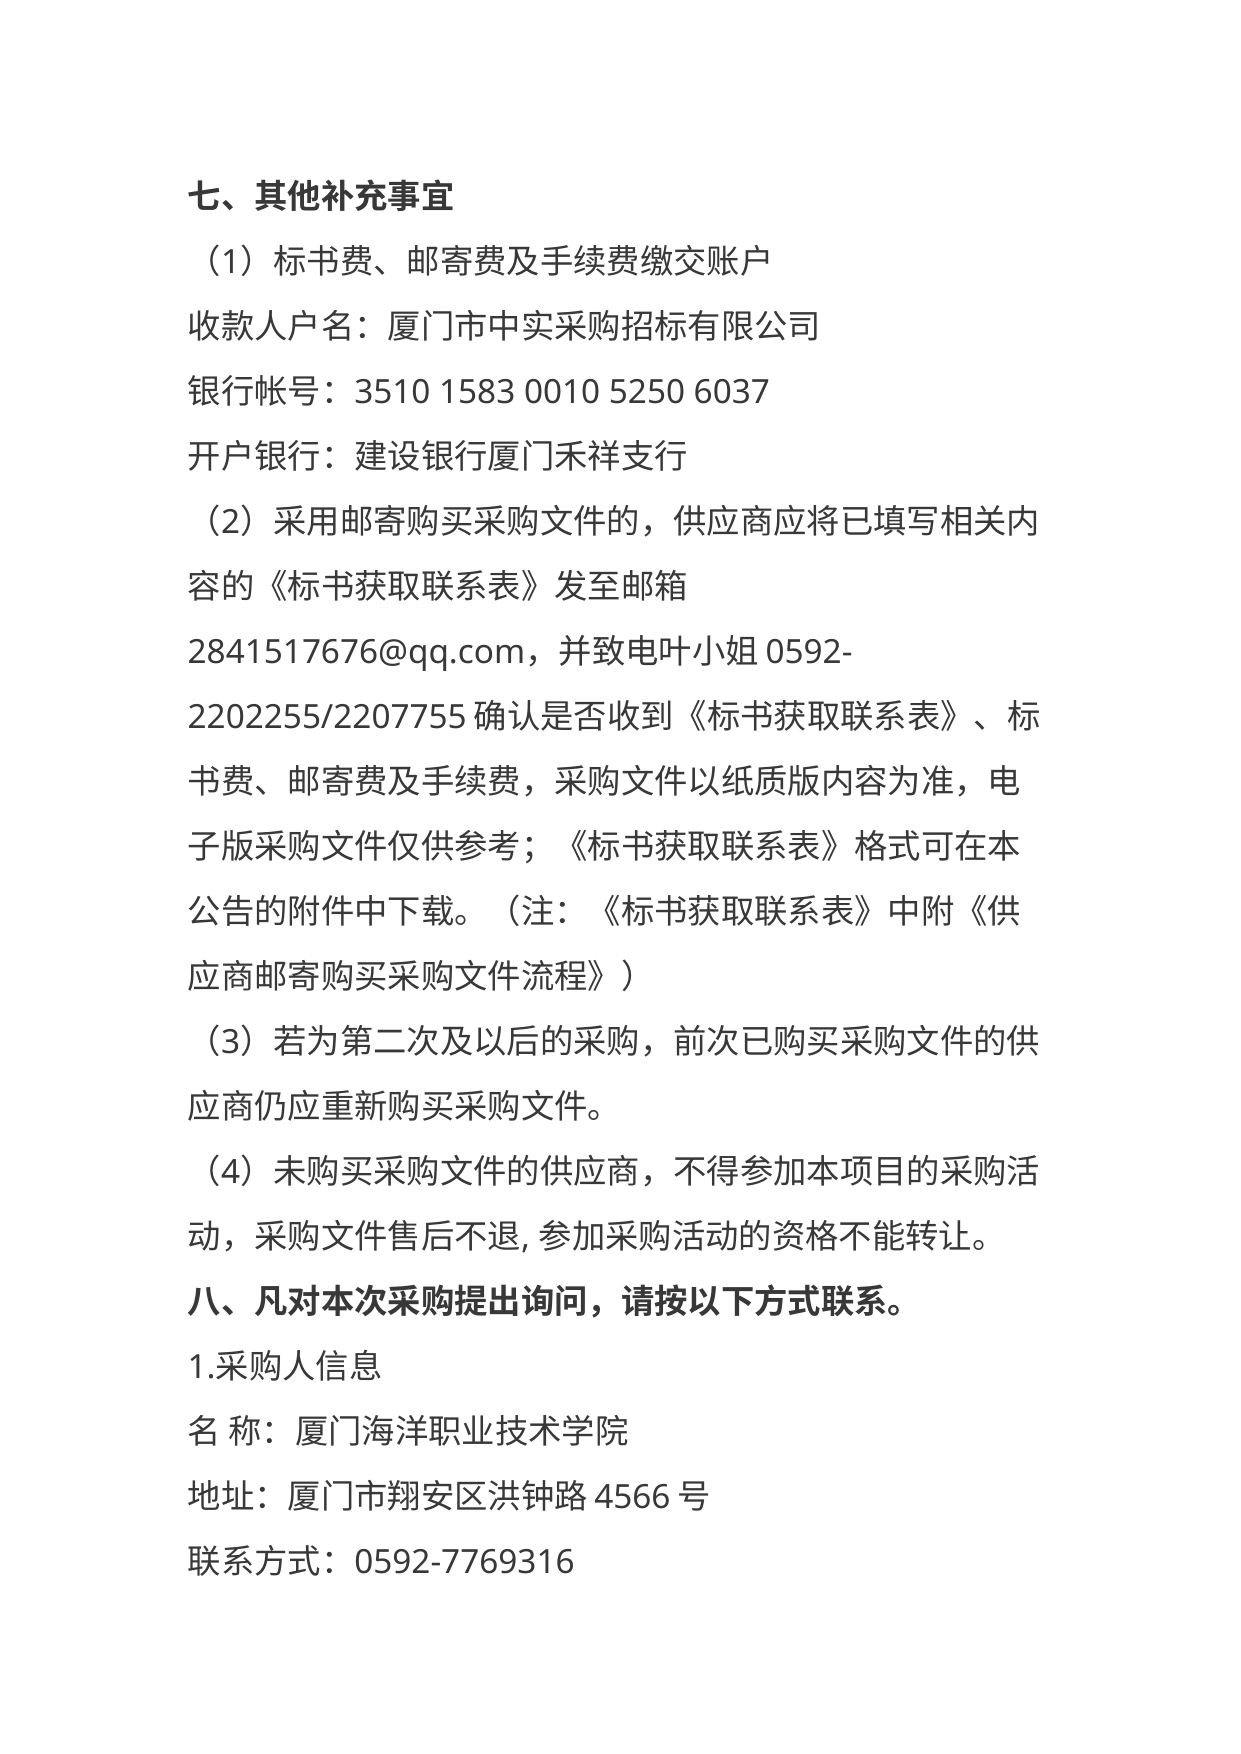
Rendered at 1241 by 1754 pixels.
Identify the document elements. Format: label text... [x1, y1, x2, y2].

text 八、凡对本次采购提出询问，请按以下方式联系。 [187, 1267, 1053, 1332]
text （1）标书费、邮寄费及手续费缴交账户 收款人户名：厦门市中实采购招标有限公司 银行帐号：3510 1583 0010 5250 6037 开户银行：建设银行厦门禾祥支行 （2）采用邮寄购买采购文件的，供应商应将已填写相关内容的《标书获取联系表》发至邮箱2841517676@qq.com，并致电叶小姐0592-2202255/2207755确认是否收到《标书获取联系表》、标书费、邮寄费及手续费，采购文件以纸质版内容为准，电子版采购文件仅供参考；《标书获取联系表》格式可在本公告的附件中下载。（注：《标书获取联系表》中附《供应商邮寄购买采购文件流程》） （3）若为第二次及以后的采购，前次已购买采购文件的供应商仍应重新购买采购文件。 （4）未购买采购文件的供应商，不得参加本项目的采购活动，采购文件售后不退, 参加采购活动的资格不能转让。 [187, 227, 1053, 1267]
text 联系方式：0592-7769316 [187, 1527, 1053, 1592]
text 七、其他补充事宜 [187, 162, 1053, 227]
text 名 称：厦门海洋职业技术学院 [187, 1397, 1053, 1462]
text 1.采购人信息 [187, 1332, 1053, 1397]
text 地址：厦门市翔安区洪钟路4566号 [187, 1462, 1053, 1527]
